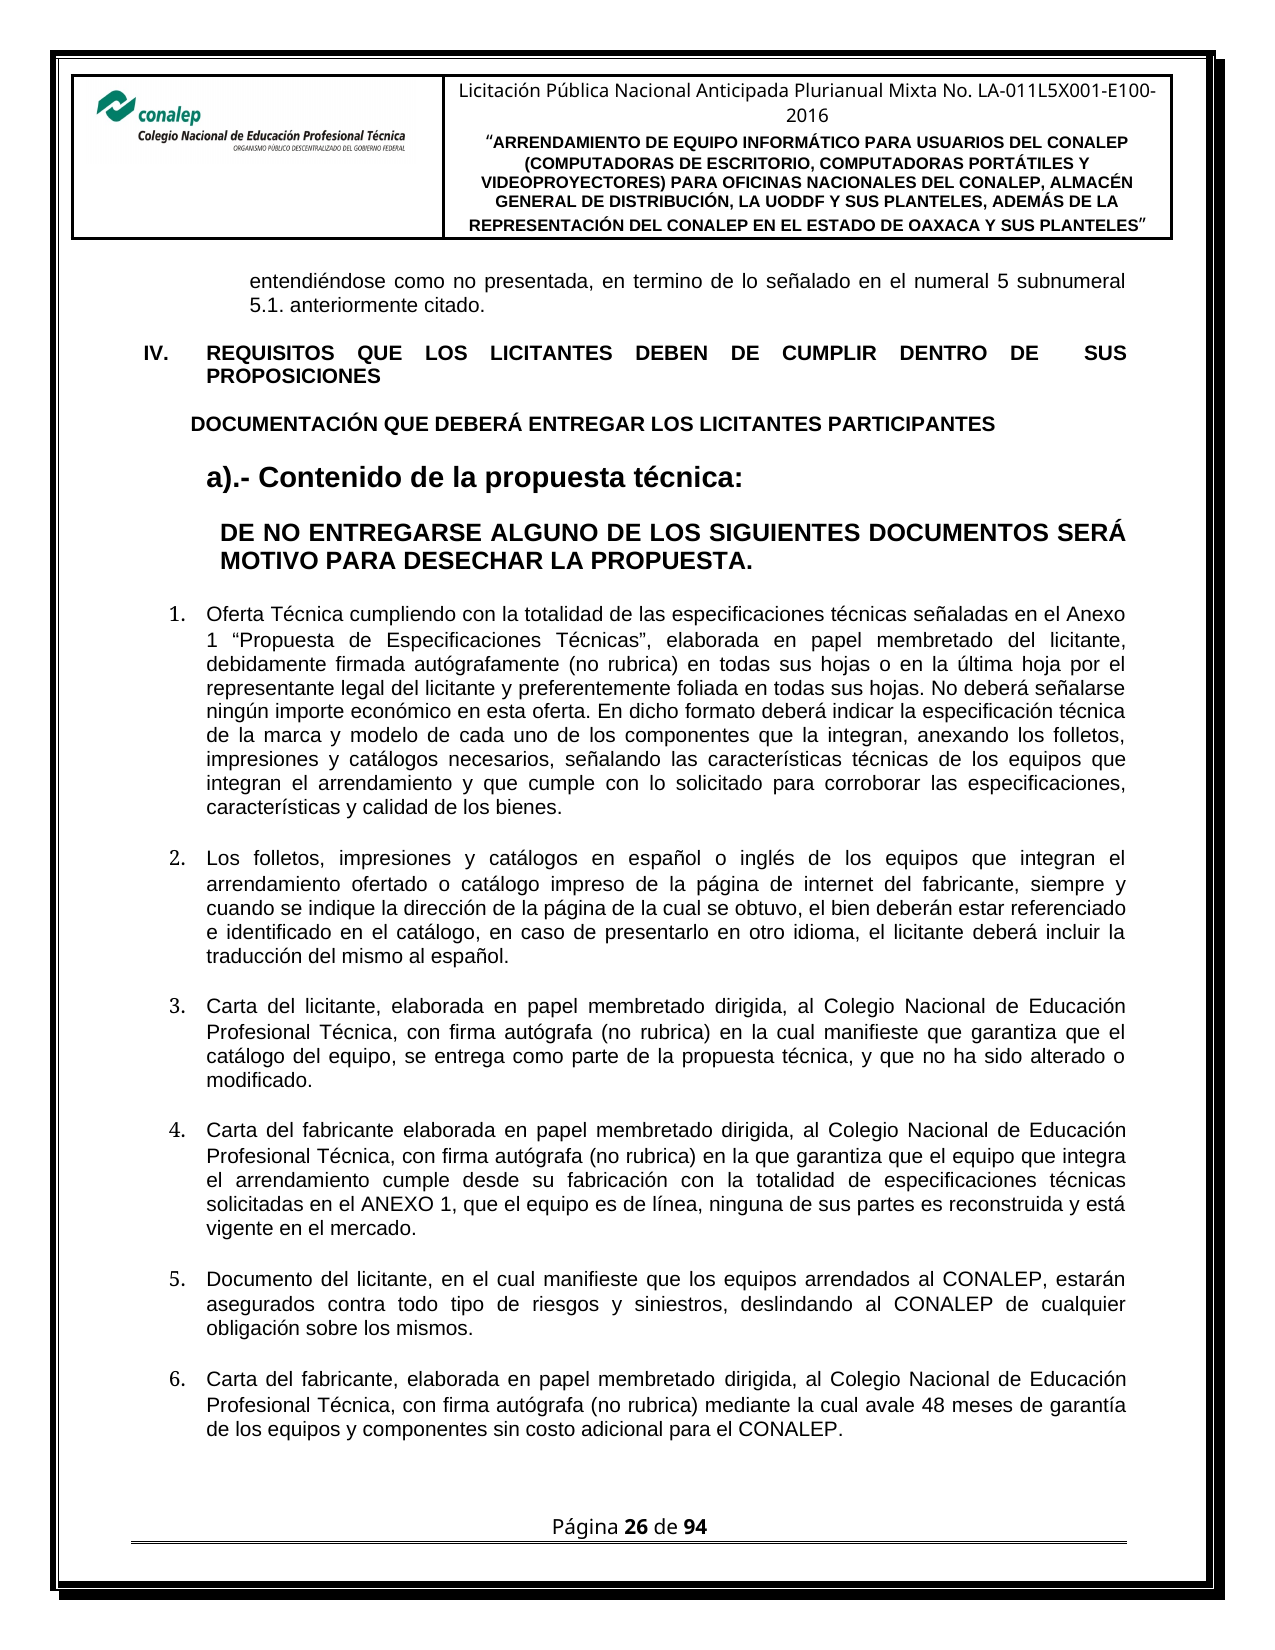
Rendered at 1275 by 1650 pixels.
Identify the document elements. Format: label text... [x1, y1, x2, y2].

text DE NO ENTREGARSE ALGUNO DE LOS SIGUIENTES DOCUMENTOS SERÁ MOTIVO PARA DESECHAR LA PROPUESTA. [220, 518, 1127, 575]
list Los folletos, impresiones y catálogos en español o inglés de los equipos que integran el arrendamiento ofertado o catálogo impreso de la página de internet del fabricante, siempre y cuando se indique la dirección de la página de la cual se obtuvo, el bien deberán estar referenciado e identificado en el catálogo, en caso de presentarlo en otro idioma, el licitante deberá incluir la traducción del mismo al español. [169, 843, 1127, 967]
list Documento del licitante, en el cual manifieste que los equipos arrendados al CONALEP, estarán asegurados contra todo tipo de riesgos y siniestros, deslindando al CONALEP de cualquier obligación sobre los mismos. [169, 1264, 1127, 1340]
text a).- Contenido de la propuesta técnica: [206, 460, 1127, 494]
list Carta del fabricante, elaborada en papel membretado dirigida, al Colegio Nacional de Educación Profesional Técnica, con firma autógrafa (no rubrica) mediante la cual avale 48 meses de garantía de los equipos y componentes sin costo adicional para el CONALEP. [169, 1364, 1127, 1441]
picture [86, 77, 416, 164]
text DOCUMENTACIÓN QUE DEBERÁ ENTREGAR LOS LICITANTES PARTICIPANTES [190, 412, 1127, 436]
list Oferta Técnica cumpliendo con la totalidad de las especificaciones técnicas señaladas en el Anexo 1 “Propuesta de Especificaciones Técnicas”, elaborada en papel membretado del licitante, debidamente firmada autógrafamente (no rubrica) en todas sus hojas o en la última hoja por el representante legal del licitante y preferentemente foliada en todas sus hojas. No deberá señalarse ningún importe económico en esta oferta. En dicho formato deberá indicar la especificación técnica de la marca y modelo de cada uno de los componentes que la integran, anexando los folletos, impresiones y catálogos necesarios, señalando las características técnicas de los equipos que integran el arrendamiento y que cumple con lo solicitado para corroborar las especificaciones, características y calidad de los bienes. [169, 599, 1127, 819]
list Carta del fabricante elaborada en papel membretado dirigida, al Colegio Nacional de Educación Profesional Técnica, con firma autógrafa (no rubrica) en la que garantiza que el equipo que integra el arrendamiento cumple desde su fabricación con la totalidad de especificaciones técnicas solicitadas en el ANEXO 1, que el equipo es de línea, ninguna de sus partes es reconstruida y está vigente en el mercado. [169, 1116, 1127, 1240]
list Carta del licitante, elaborada en papel membretado dirigida, al Colegio Nacional de Educación Profesional Técnica, con firma autógrafa (no rubrica) en la cual manifieste que garantiza que el catálogo del equipo, se entrega como parte de la propuesta técnica, y que no ha sido alterado o modificado. [169, 991, 1127, 1092]
list REQUISITOS QUE LOS LICITANTES DEBEN DE CUMPLIR DENTRO DE SUS PROPOSICIONES [169, 340, 1127, 388]
